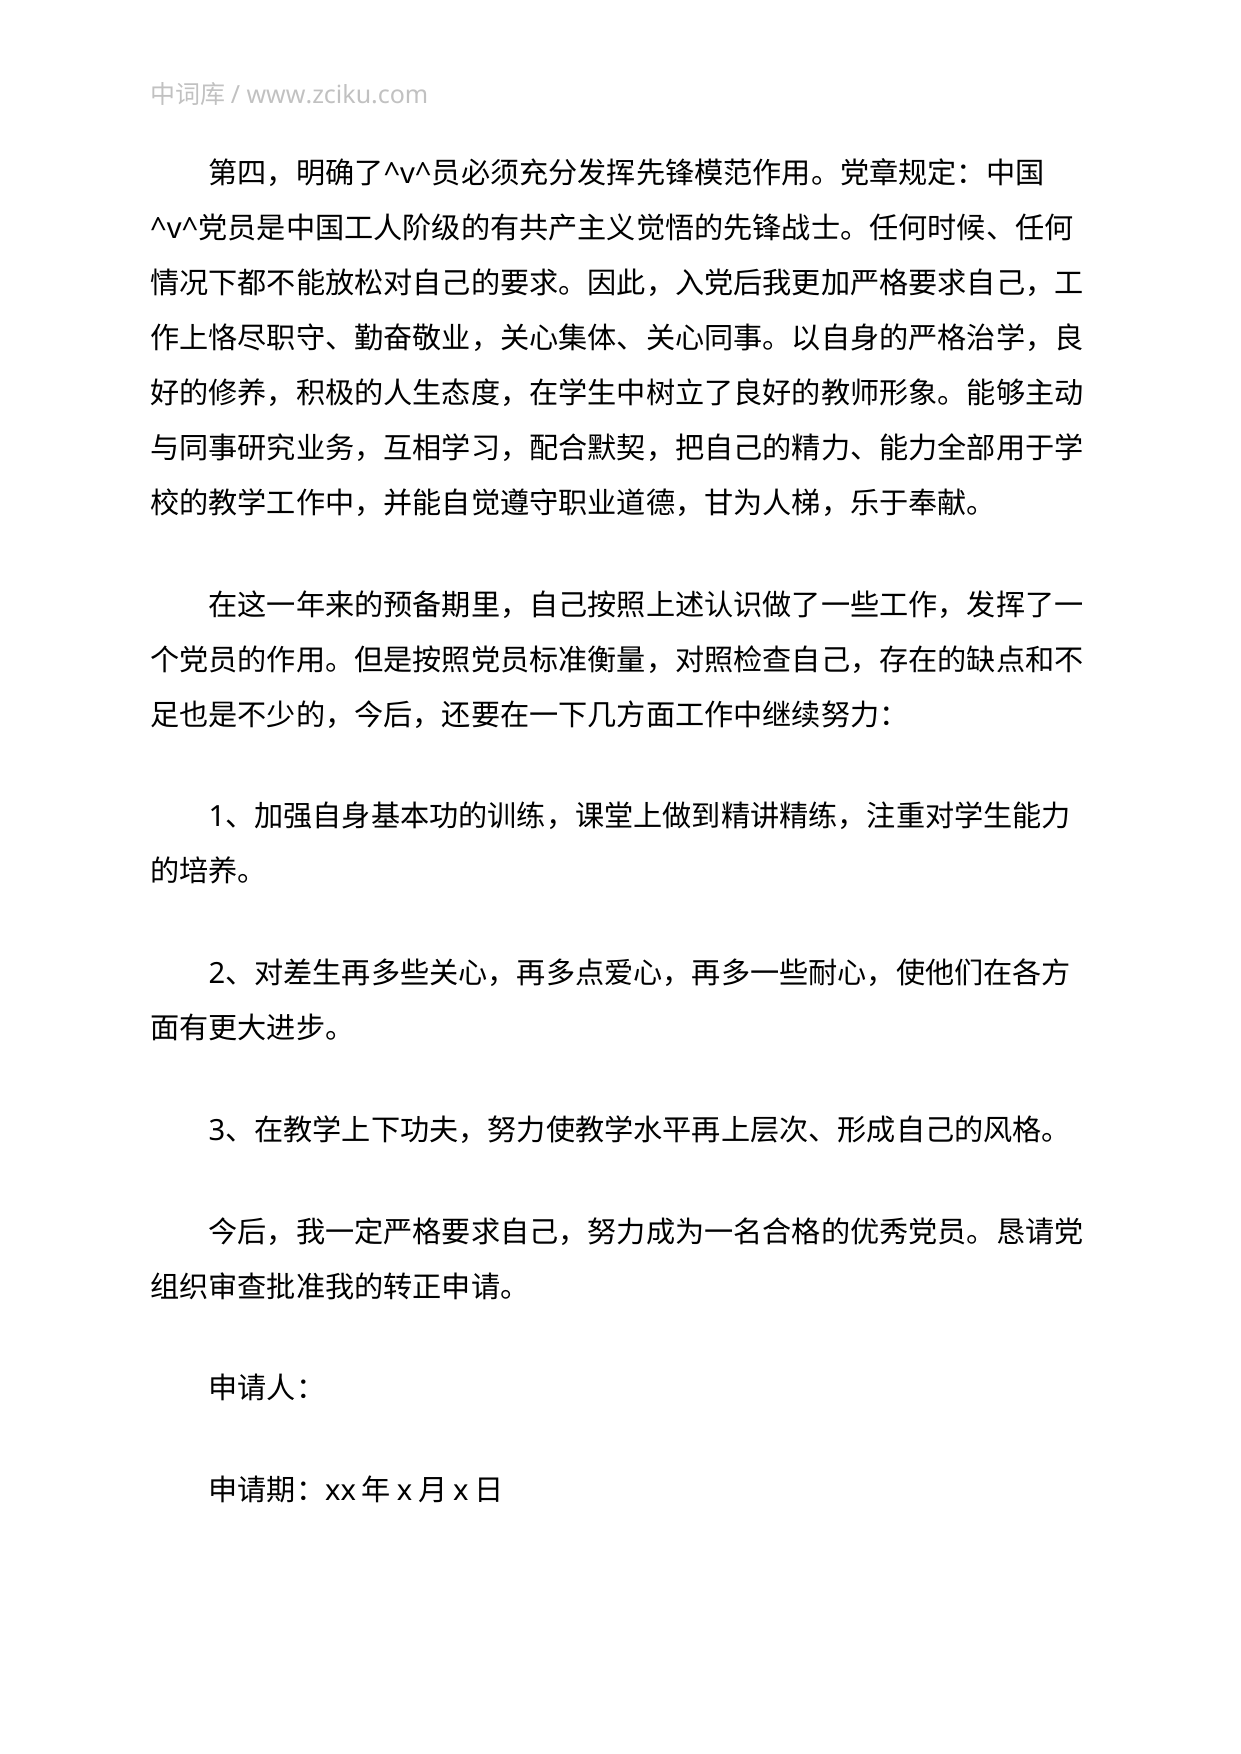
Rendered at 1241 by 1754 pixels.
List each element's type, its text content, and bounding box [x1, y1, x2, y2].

text 今后，我一定严格要求自己，努力成为一名合格的优秀党员。恳请党组织审查批准我的转正申请。 [150, 1208, 1090, 1306]
text 申请人： [150, 1365, 1090, 1407]
text 3、在教学上下功夫，努力使教学水平再上层次、形成自己的风格。 [150, 1106, 1090, 1149]
text 第四，明确了^v^员必须充分发挥先锋模范作用。党章规定：中国^v^党员是中国工人阶级的有共产主义觉悟的先锋战士。任何时候、任何情况下都不能放松对自己的要求。因此，入党后我更加严格要求自己，工作上恪尽职守、勤奋敬业，关心集体、关心同事。以自身的严格治学，良好的修养，积极的人生态度，在学生中树立了良好的教师形象。能够主动与同事研究业务，互相学习，配合默契，把自己的精力、能力全部用于学校的教学工作中，并能自觉遵守职业道德，甘为人梯，乐于奉献。 [150, 150, 1090, 522]
text 2、对差生再多些关心，再多点爱心，再多一些耐心，使他们在各方面有更大进步。 [150, 950, 1090, 1047]
text 1、加强自身基本功的训练，课堂上做到精讲精练，注重对学生能力的培养。 [150, 793, 1090, 890]
text 申请期：xx年x月x日 [150, 1467, 1090, 1509]
text 在这一年来的预备期里，自己按照上述认识做了一些工作，发挥了一个党员的作用。但是按照党员标准衡量，对照检查自己，存在的缺点和不足也是不少的，今后，还要在一下几方面工作中继续努力： [150, 581, 1090, 733]
